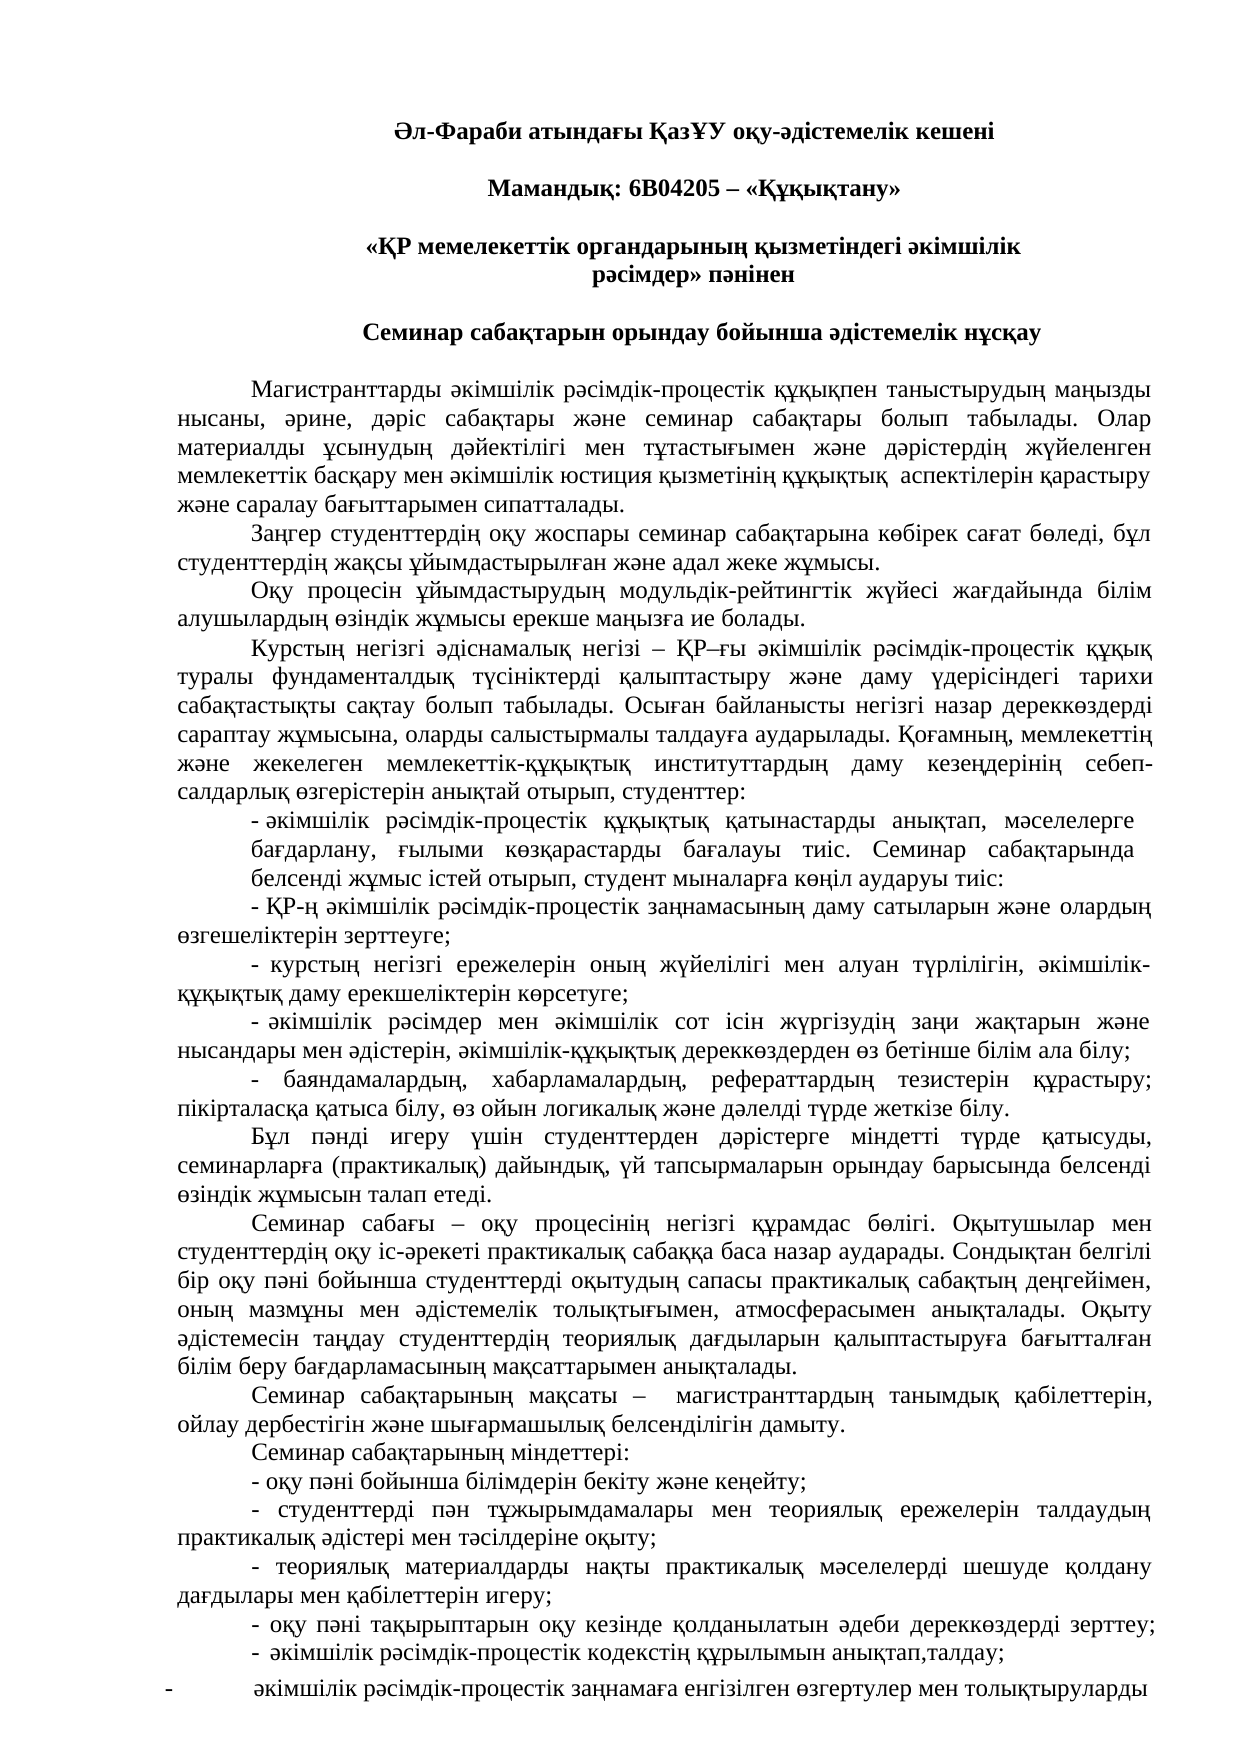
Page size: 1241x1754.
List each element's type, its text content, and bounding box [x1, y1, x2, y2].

list баяндамалардың, хабарламалардың, рефераттардың тезистерін құрастыру; пікірталасқа қатыса білу, өз ойын логикалық және дәлелді түрде жеткізе білу. [177, 1064, 1152, 1121]
list әкімшілік рәсімдер мен әкімшілік сот ісін жүргізудің заңи жақтарын және нысандары мен әдістерін, әкімшілік-құқықтық дереккөздерден өз бетінше білім ала білу; [177, 1006, 1151, 1064]
list теориялық материалдарды нақты практикалық мәселелерді шешуде қолдану дағдылары мен қабілеттерін игеру; [177, 1551, 1152, 1609]
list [164, 1673, 1163, 1702]
text Әл-Фараби атындағы ҚазҰУ оқу-әдістемелік кешені Мамандық: 6B04205 – «Құқықтану» [343, 116, 1045, 202]
text Курстың негізгі әдіснамалық негізі – ҚР–ғы әкімшілік рәсімдік-процестік құқық туралы фундаменталдық түсініктерді қалыптастыру және даму үдерісіндегі тарихи сабақтастықты сақтау болып табылады. Осыған байланысты негізгі назар дереккөздерді сараптау жұмысына, оларды салыстырмалы талдауға аударылады. Қоғамның, мемлекеттің және жекелеген мемлекеттік-құқықтық институттардың даму кезеңдерінің себеп-салдарлық өзгерістерін анықтай отырып, студенттер: [177, 633, 1153, 805]
list әкімшілік рәсімдік-процестік құқықтық қатынастарды анықтап, мәселелерге бағдарлану, ғылыми көзқарастарды бағалауы тиіс. Семинар сабақтарында белсенді жұмыс істей отырып, студент мыналарға көңіл аударуы тиіс: [251, 805, 1134, 891]
list студенттерді пән тұжырымдамалары мен теориялық ережелерін талдаудың практикалық әдістері мен тәсілдеріне оқыту; [177, 1495, 1151, 1551]
list оқу пәні бойынша білімдерін бекіту және кеңейту; [251, 1466, 1163, 1495]
list ҚР-ң әкімшілік рәсімдік-процестік заңнамасының даму сатыларын және олардың өзгешеліктерін зерттеуге; [177, 891, 1151, 949]
text Семинар сабақтарының міндеттері: [251, 1438, 1163, 1466]
text Семинар сабағы – оқу процесінің негізгі құрамдас бөлігі. Оқытушылар мен студенттердің оқу іс-әрекеті практикалық сабаққа баса назар аударады. Сондықтан белгілі бір оқу пәні бойынша студенттерді оқытудың сапасы практикалық сабақтың деңгейімен, оның мазмұны мен әдістемелік толықтығымен, атмосферасымен анықталады. Оқыту әдістемесін таңдау студенттердің теориялық дағдыларын қалыптастыруға бағытталған білім беру бағдарламасының мақсаттарымен анықталады. [177, 1208, 1152, 1380]
list оқу пәні тақырыптарын оқу кезінде қолданылатын әдеби дереккөздерді зерттеу; [251, 1609, 1163, 1637]
list курстың негізгі ережелерін оның жүйелілігі мен алуан түрлілігін, әкімшілік- құқықтық даму ерекшеліктерін көрсетуге; [177, 949, 1151, 1006]
text Оқу процесін ұйымдастырудың модульдік-рейтингтік жүйесі жағдайында білім алушылардың өзіндік жұмысы ерекше маңызға ие болады. [177, 576, 1152, 632]
text «ҚР мемелекеттік органдарының қызметіндегі әкімшілік рәсімдер» пәнінен [343, 231, 1044, 288]
text Семинар сабақтарының мақсаты – магистранттардың танымдық қабілеттерін, ойлау дербестігін және шығармашылық белсенділігін дамыту. [177, 1380, 1153, 1438]
text Семинар сабақтарын орындау бойынша әдістемелік нұсқау [362, 317, 1163, 346]
list әкімшілік рәсімдік-процестік кодекстің құрылымын анықтап,талдау; [251, 1637, 1163, 1666]
text Заңгер студенттердің оқу жоспары семинар сабақтарына көбірек сағат бөледі, бұл студенттердің жақсы ұйымдастырылған және адал жеке жұмысы. [177, 518, 1152, 576]
text Магистранттарды әкімшілік рәсімдік-процестік құқықпен таныстырудың маңызды нысаны, әрине, дәріс сабақтары және семинар сабақтары болып табылады. Олар материалды ұсынудың дәйектілігі мен тұтастығымен және дәрістердің жүйеленген мемлекеттік басқару мен әкімшілік юстиция қызметінің құқықтық аспектілерін қарастыру және саралау бағыттарымен сипатталады. [177, 374, 1152, 518]
text Бұл пәнді игеру үшін студенттерден дәрістерге міндетті түрде қатысуды, семинарларға (практикалық) дайындық, үй тапсырмаларын орындау барысында белсенді өзіндік жұмысын талап етеді. [177, 1121, 1152, 1208]
